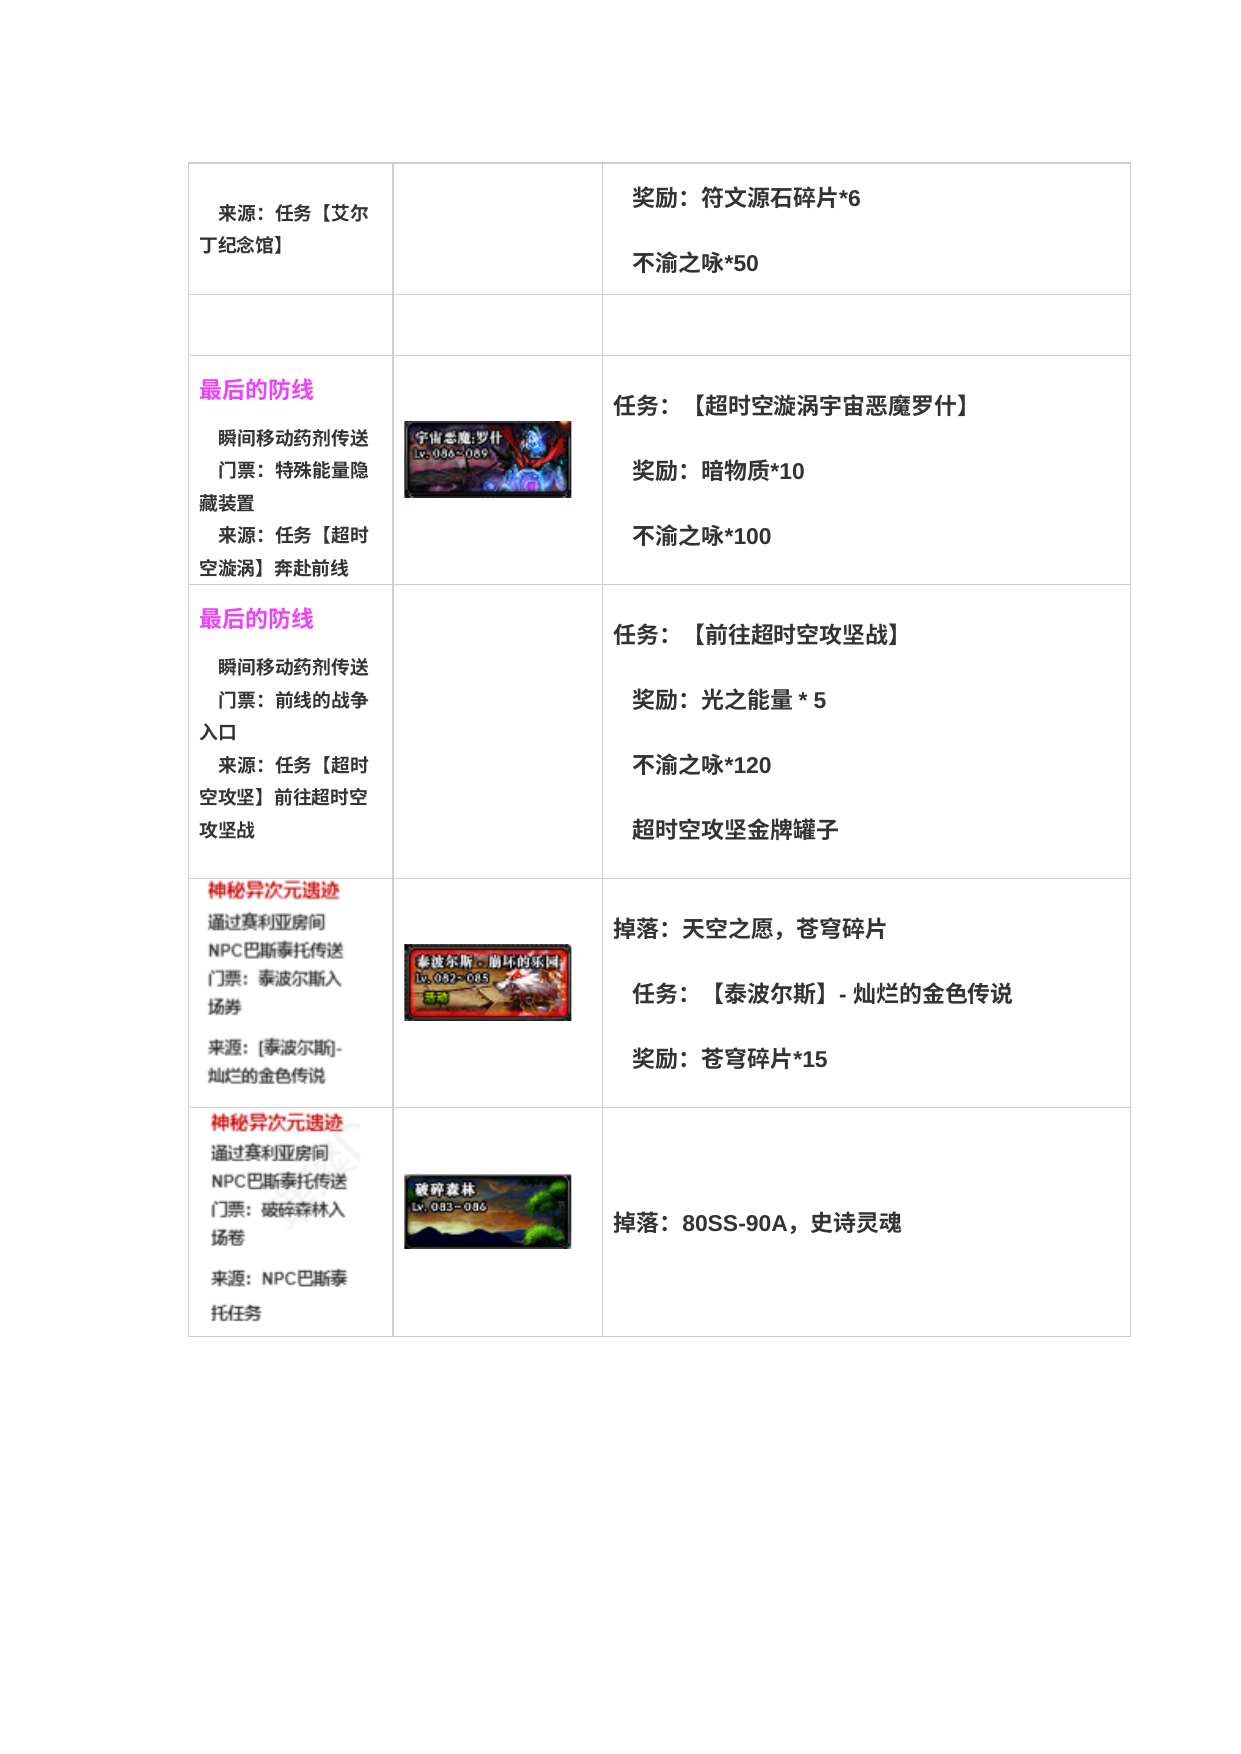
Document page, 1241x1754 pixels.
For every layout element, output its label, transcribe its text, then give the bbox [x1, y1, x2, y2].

table_cell [394, 356, 602, 583]
picture [403, 944, 572, 1021]
table_cell [394, 295, 602, 354]
picture [199, 1108, 361, 1329]
picture [403, 1173, 573, 1249]
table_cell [603, 164, 1130, 293]
table_cell [394, 164, 602, 293]
table_cell [394, 1108, 602, 1336]
table_cell 最后的防线 瞬间移动药剂传送 门票：前线的战争入口 来源：任务【超时空攻坚】前往超时空攻坚战 [189, 585, 392, 878]
table_cell 最后的防线 瞬间移动药剂传送 门票：特殊能量隐藏装置 来源：任务【超时空漩涡】奔赴前线 [189, 356, 392, 583]
picture [403, 421, 572, 498]
table_cell [603, 295, 1130, 354]
table_cell [189, 295, 392, 354]
table_cell [189, 879, 392, 1107]
table_cell [394, 879, 602, 1107]
table_cell [189, 1108, 392, 1336]
table_cell 掉落：80SS-90A，史诗灵魂 [603, 1108, 1130, 1336]
picture [199, 879, 348, 1095]
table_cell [189, 164, 392, 293]
table_cell 任务：【超时空漩涡宇宙恶魔罗什】 奖励：暗物质*10 不渝之咏*100 [603, 356, 1130, 583]
table_cell 任务：【前往超时空攻坚战】 奖励：光之能量 * 5 不渝之咏*120 超时空攻坚金牌罐子 [603, 585, 1130, 878]
table_cell [394, 585, 602, 878]
table_cell 掉落：天空之愿，苍穹碎片 任务：【泰波尔斯】- 灿烂的金色传说 奖励：苍穹碎片*15 [603, 879, 1130, 1107]
